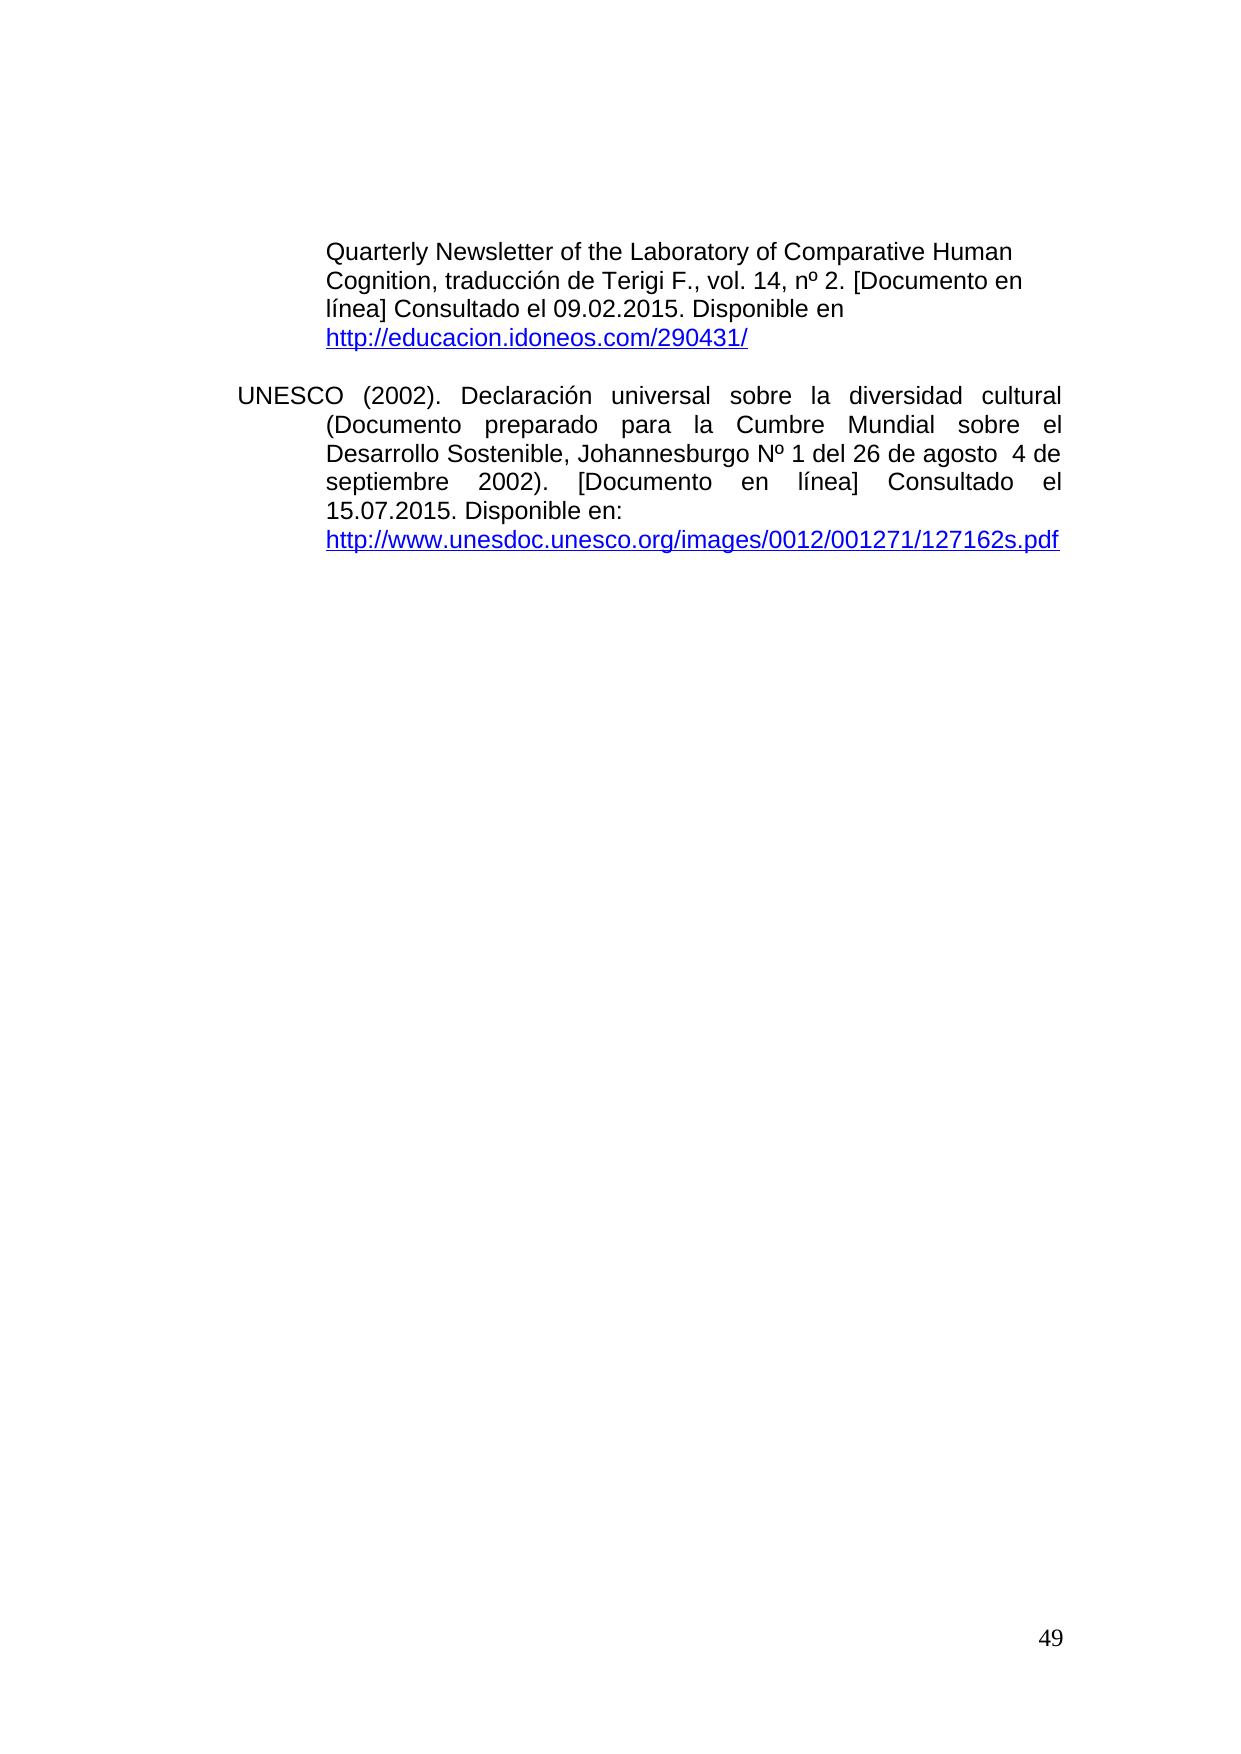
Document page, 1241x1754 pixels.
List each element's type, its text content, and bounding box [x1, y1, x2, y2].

text http://www.unesdoc.unesco.org/images/0012/001271/127162s.pdf [326, 525, 1063, 554]
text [237, 237, 1063, 352]
text UNESCO (2002). Declaración universal sobre la diversidad cultural (Documento preparado para la Cumbre Mundial sobre el Desarrollo Sostenible, Johannesburgo Nº 1 del 26 de agosto 4 de septiembre 2002). [Documento en línea] Consultado el 15.07.2015. Disponible en: [237, 381, 1063, 525]
